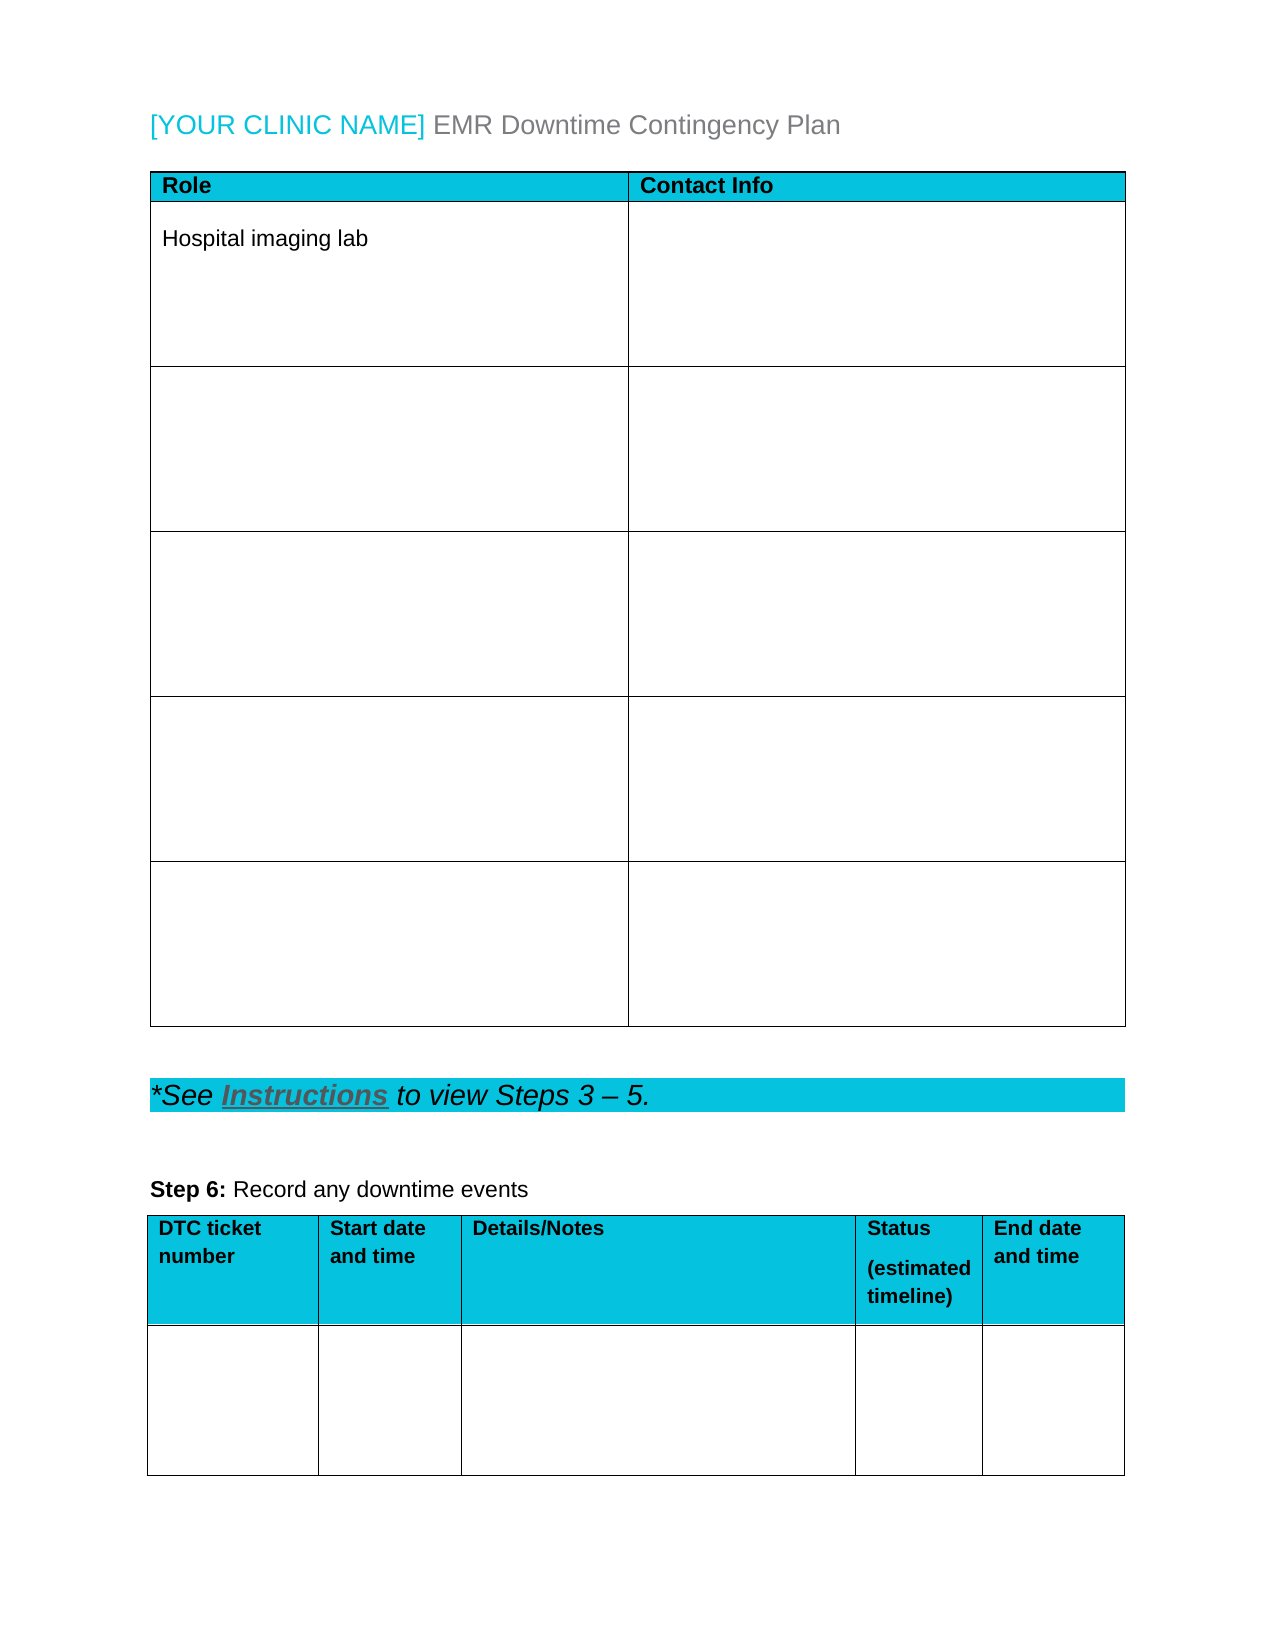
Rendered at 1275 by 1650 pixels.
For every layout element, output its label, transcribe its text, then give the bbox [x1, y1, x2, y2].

table_cell [148, 1326, 318, 1474]
table_cell [856, 1326, 982, 1474]
table_header Contact Info [629, 173, 1125, 201]
table_header DTC ticket number [148, 1216, 318, 1324]
table_cell [151, 532, 628, 696]
text Step 6: Record any downtime events [150, 1176, 1125, 1203]
table_header Start date and time [319, 1216, 461, 1324]
table_cell [151, 697, 628, 861]
table_cell [629, 202, 1125, 366]
table_header End date and time [983, 1216, 1124, 1324]
table_header Status (estimated timeline) [856, 1216, 982, 1324]
table_cell [151, 367, 628, 531]
table_cell [629, 532, 1125, 696]
text *See Instructions to view Steps 3 – 5. [150, 1078, 1125, 1112]
table_cell [462, 1326, 855, 1474]
table_cell Hospital imaging lab [151, 202, 628, 366]
table_header Role [151, 173, 628, 201]
table_cell [983, 1326, 1124, 1474]
table_cell [629, 862, 1125, 1026]
table_cell [151, 862, 628, 1026]
table_cell [629, 367, 1125, 531]
table_cell [629, 697, 1125, 861]
table_cell [319, 1326, 461, 1474]
table_header Details/Notes [462, 1216, 855, 1324]
